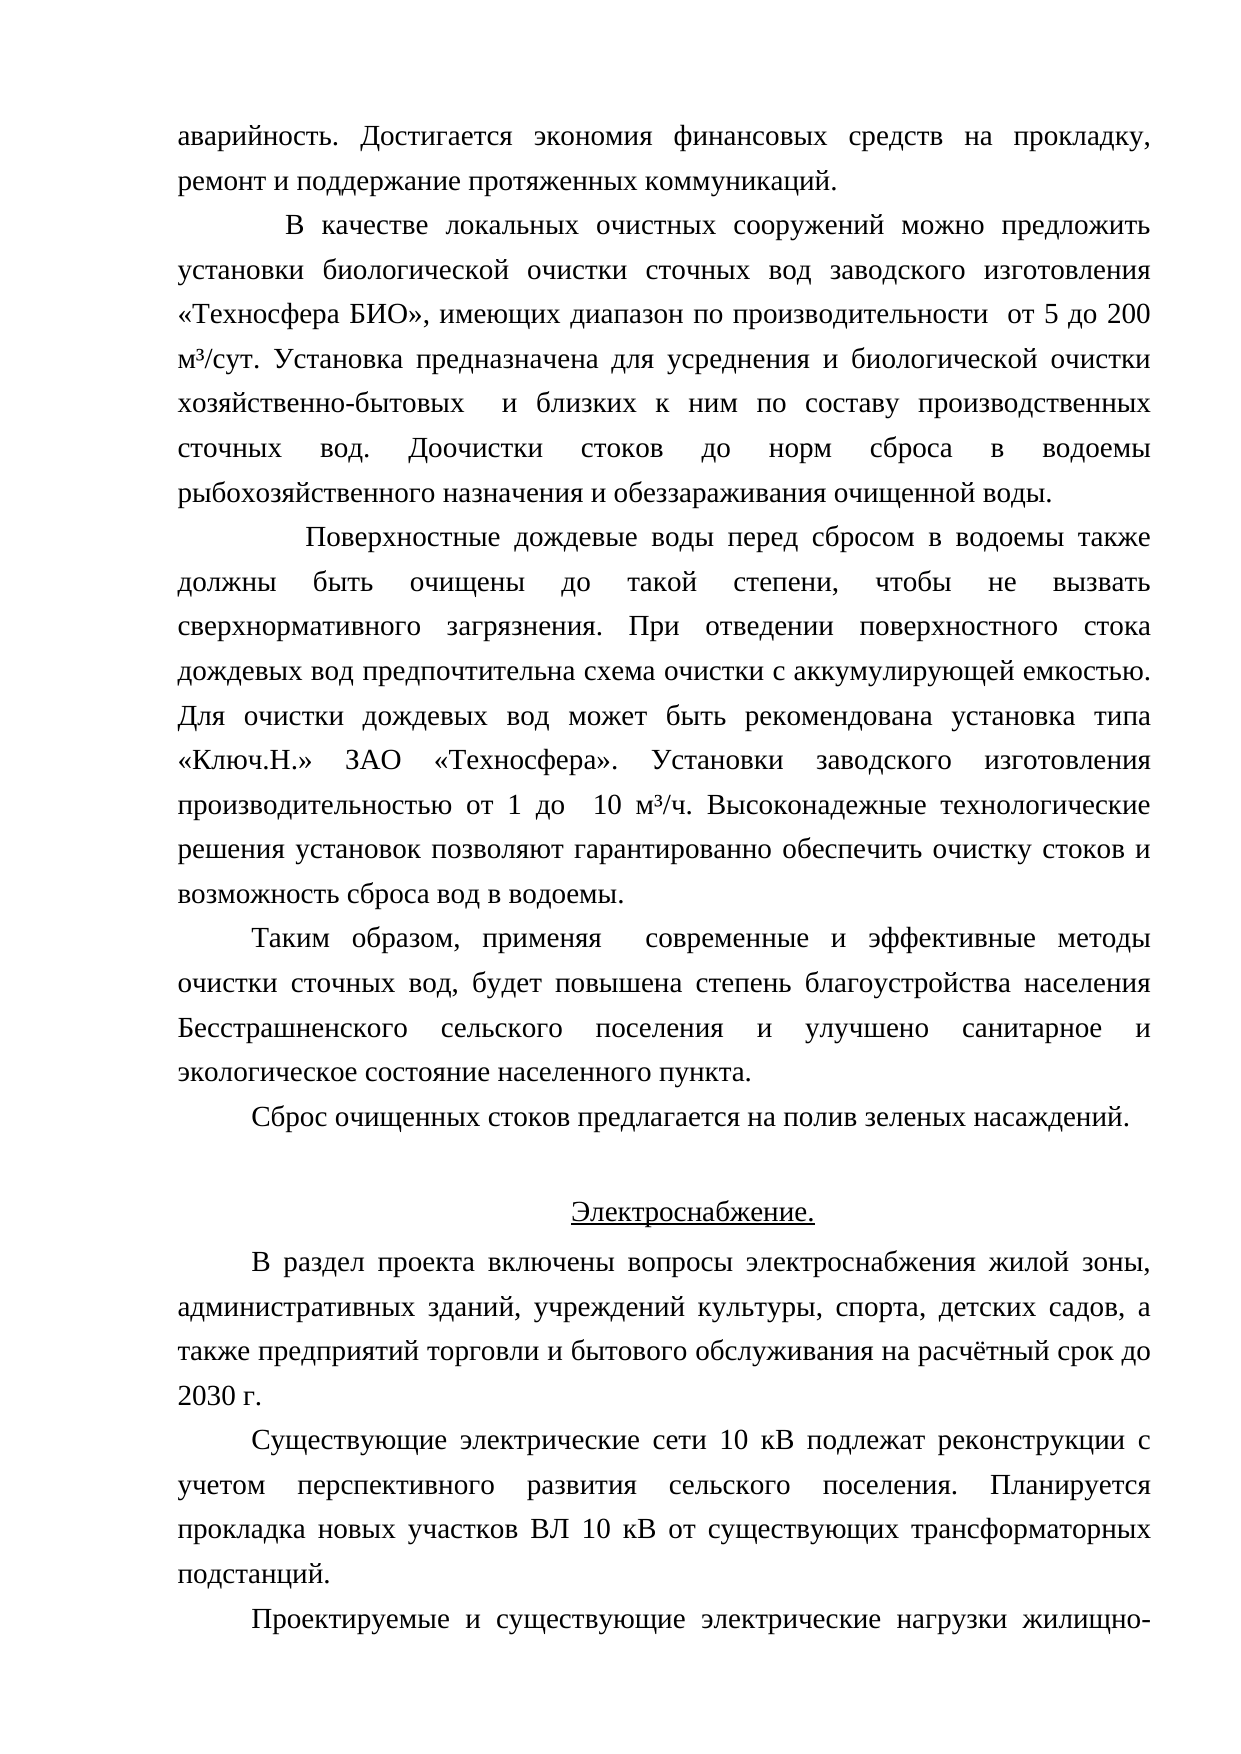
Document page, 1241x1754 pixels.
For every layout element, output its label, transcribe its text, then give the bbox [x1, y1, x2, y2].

text Поверхностные дождевые воды перед сбросом в водоемы также должны быть очищены до такой степени, чтобы не вызвать сверхнормативного загрязнения. При отведении поверхностного стока дождевых вод предпочтительна схема очистки с аккумулирующей емкостью. Для очистки дождевых вод может быть рекомендована установка типа «Ключ.Н.» ЗАО «Техносфера». Установки заводского изготовления производительностью от 1 до 10 м³/ч. Высоконадежные технологические решения установок позволяют гарантированно обеспечить очистку стоков и возможность сброса вод в водоемы. [177, 519, 1152, 909]
text Таким образом, применяя современные и эффективные методы очистки сточных вод, будет повышена степень благоустройства населения Бесстрашненского сельского поселения и улучшено санитарное и экологическое состояние населенного пункта. [177, 921, 1152, 1088]
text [177, 118, 1152, 196]
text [177, 1601, 1152, 1634]
text В раздел проекта включены вопросы электроснабжения жилой зоны, административных зданий, учреждений культуры, спорта, детских садов, а также предприятий торговли и бытового обслуживания на расчётный срок до 2030 г. [177, 1244, 1152, 1411]
text Электроснабжение. [177, 1194, 1152, 1227]
text В качестве локальных очистных сооружений можно предложить установки биологической очистки сточных вод заводского изготовления «Техносфера БИО», имеющих диапазон по производительности от 5 до 200 м³/сут. Установка предназначена для усреднения и биологической очистки хозяйственно-бытовых и близких к ним по составу производственных сточных вод. Доочистки стоков до норм сброса в водоемы рыбохозяйственного назначения и обеззараживания очищенной воды. [177, 207, 1152, 508]
text Сброс очищенных стоков предлагается на полив зеленых насаждений. [177, 1099, 1152, 1132]
text Существующие электрические сети 10 кВ подлежат реконструкции с учетом перспективного развития сельского поселения. Планируется прокладка новых участков ВЛ 10 кВ от существующих трансформаторных подстанций. [177, 1422, 1152, 1590]
